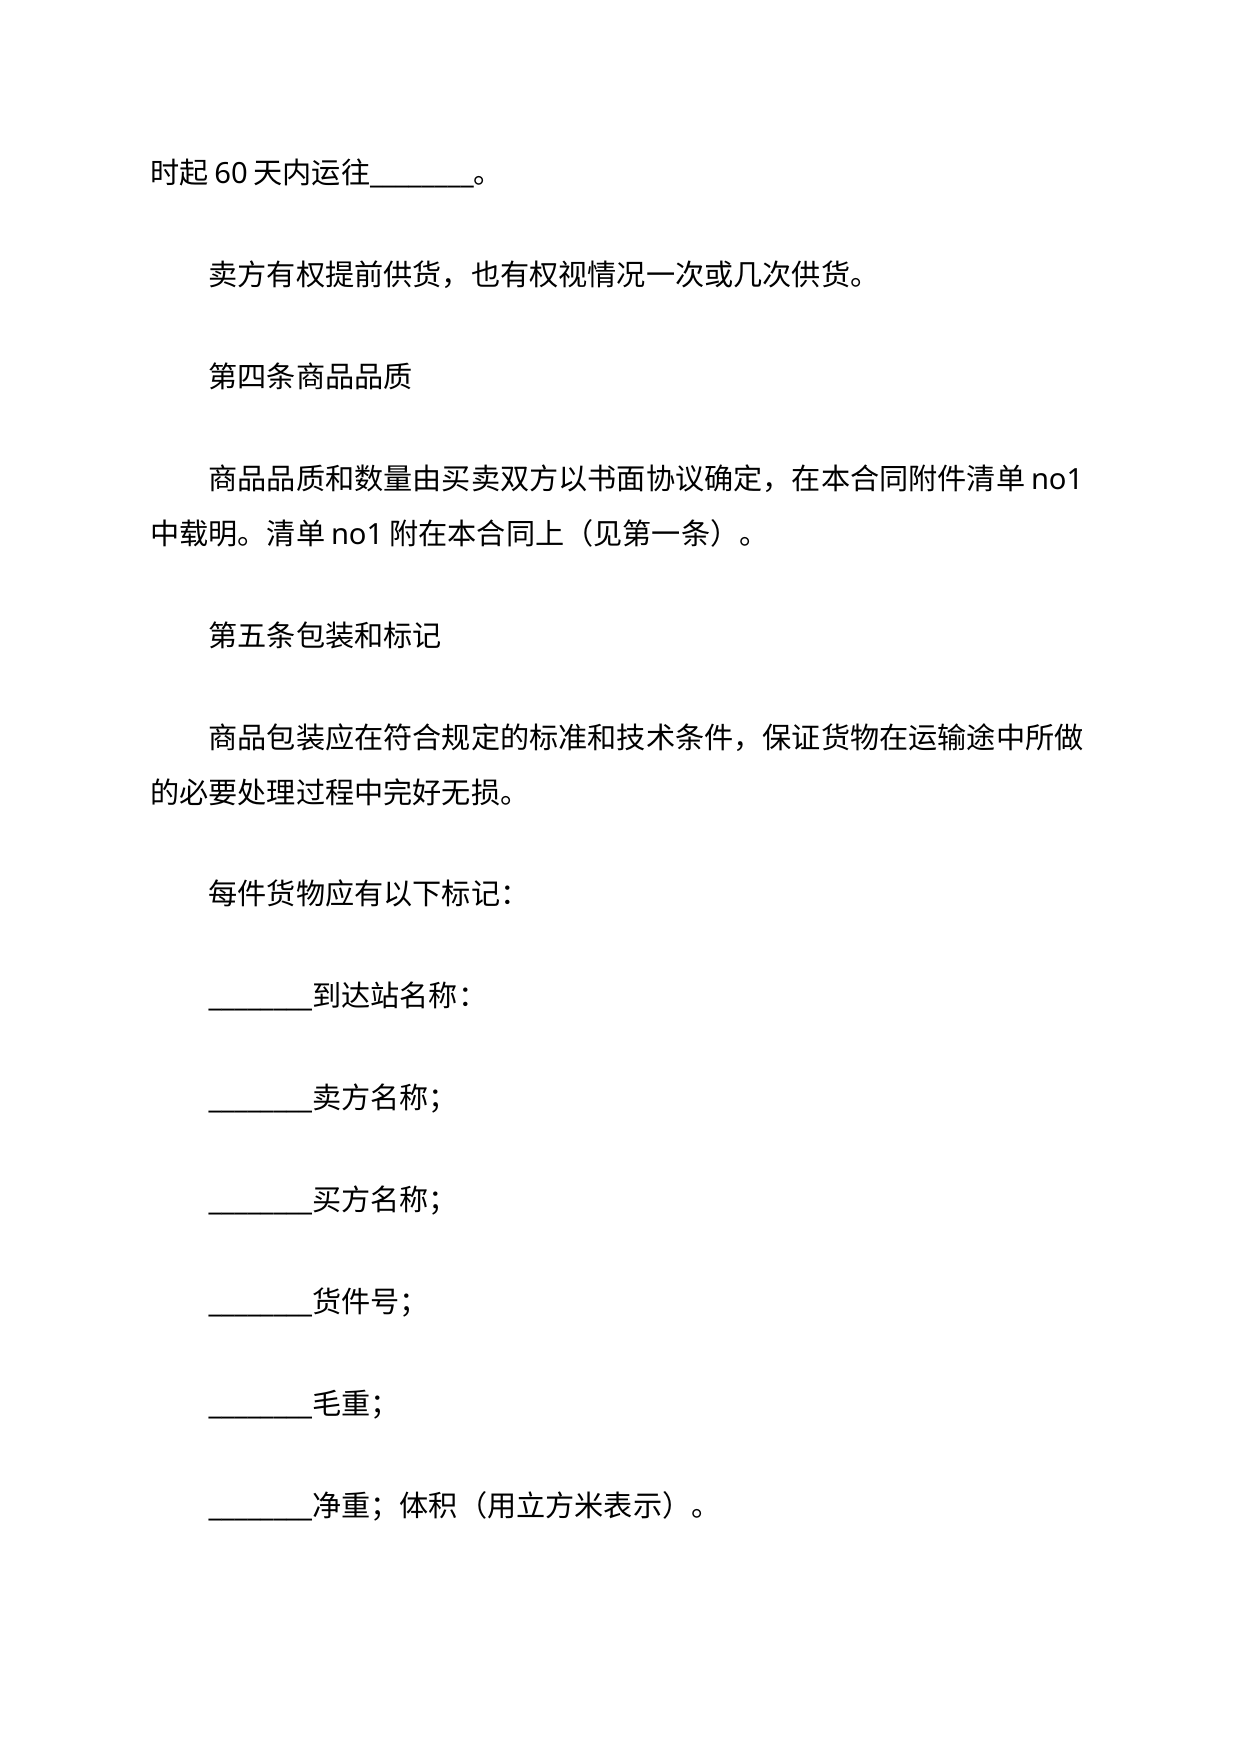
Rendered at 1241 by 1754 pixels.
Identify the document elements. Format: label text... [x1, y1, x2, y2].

text 商品品质和数量由买卖双方以书面协议确定，在本合同附件清单no1中载明。清单no1附在本合同上（见第一条）。 [150, 456, 1090, 553]
text 商品包装应在符合规定的标准和技术条件，保证货物在运输途中所做的必要处理过程中完好无损。 [150, 714, 1090, 811]
text ________到达站名称： [150, 973, 1090, 1015]
text ________买方名称； [150, 1177, 1090, 1219]
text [150, 150, 1090, 192]
text ________净重；体积（用立方米表示）。 [150, 1483, 1090, 1525]
text 第五条包装和标记 [150, 612, 1090, 655]
text ________卖方名称； [150, 1075, 1090, 1117]
text 每件货物应有以下标记： [150, 871, 1090, 913]
text ________毛重； [150, 1381, 1090, 1423]
text 第四条商品品质 [150, 354, 1090, 396]
text 卖方有权提前供货，也有权视情况一次或几次供货。 [150, 252, 1090, 294]
text ________货件号； [150, 1279, 1090, 1321]
